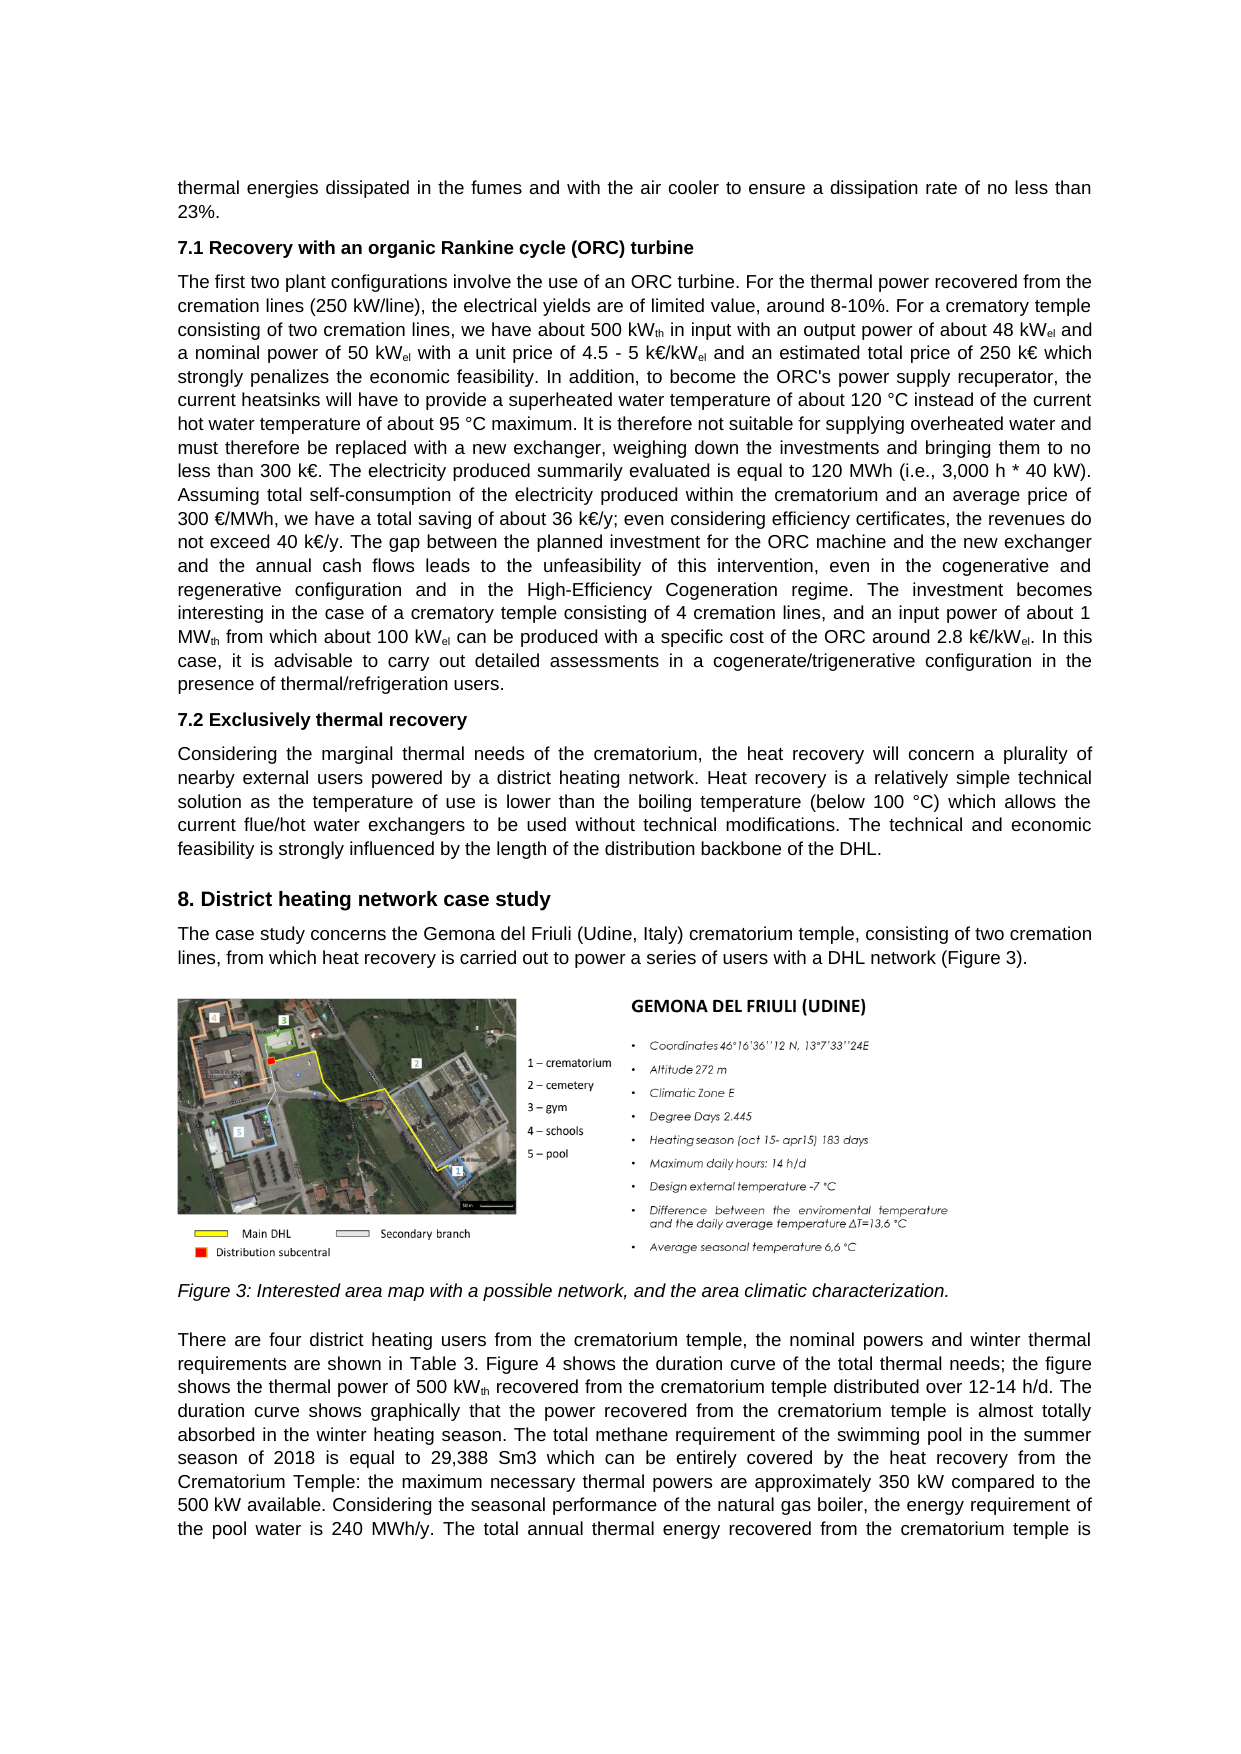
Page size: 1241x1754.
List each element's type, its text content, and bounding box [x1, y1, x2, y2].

text The case study concerns the Gemona del Friuli (Udine, Italy) crematorium temple, consisting of two cremation lines, from which heat recovery is carried out to power a series of users with a DHL network (Figure 3). [177, 923, 1092, 968]
list Considering the marginal thermal needs of the crematorium, the heat recovery will concern a plurality of nearby external users powered by a district heating network. Heat recovery is a relatively simple technical solution as the temperature of use is lower than the boiling temperature (below 100 °C) which allows the current flue/hot water exchangers to be used without technical modifications. The technical and economic feasibility is strongly influenced by the length of the distribution backbone of the DHL. [177, 743, 1092, 859]
subtitle District heating network case study [177, 886, 1092, 910]
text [177, 177, 1092, 222]
text The first two plant configurations involve the use of an ORC turbine. For the thermal power recovered from the cremation lines (250 kW/line), the electrical yields are of limited value, around 8-10%. For a crematory temple consisting of two cremation lines, we have about 500 kWth in input with an output power of about 48 kWel and a nominal power of 50 kWel with a unit price of 4.5 - 5 k€/kWel and an estimated total price of 250 k€ which strongly penalizes the economic feasibility. In addition, to become the ORC's power supply recuperator, the current heatsinks will have to provide a superheated water temperature of about 120 °C instead of the current hot water temperature of about 95 °C maximum. It is therefore not suitable for supplying overheated water and must therefore be replaced with a new exchanger, weighing down the investments and bringing them to no less than 300 k€. The electricity produced summarily evaluated is equal to 120 MWh (i.e., 3,000 h * 40 kW). Assuming total self-consumption of the electricity produced within the crematorium and an average price of 300 €/MWh, we have a total saving of about 36 k€/y; even considering efficiency certificates, the revenues do not exceed 40 k€/y. The gap between the planned investment for the ORC machine and the new exchanger and the annual cash flows leads to the unfeasibility of this intervention, even in the cogenerative and regenerative configuration and in the High-Efficiency Cogeneration regime. The investment becomes interesting in the case of a crematory temple consisting of 4 cremation lines, and an input power of about 1 MWth from which about 100 kWel can be produced with a specific cost of the ORC around 2.8 k€/kWel. In this case, it is advisable to carry out detailed assessments in a cogenerate/trigenerative configuration in the presence of thermal/refrigeration users. [177, 271, 1092, 694]
subtitle Recovery with an organic Rankine cycle (ORC) turbine [177, 237, 1092, 258]
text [177, 1329, 1092, 1539]
subtitle Exclusively thermal recovery [177, 709, 1092, 731]
text Figure 3: Interested area map with a possible network, and the area climatic characterization. [177, 1280, 1092, 1302]
